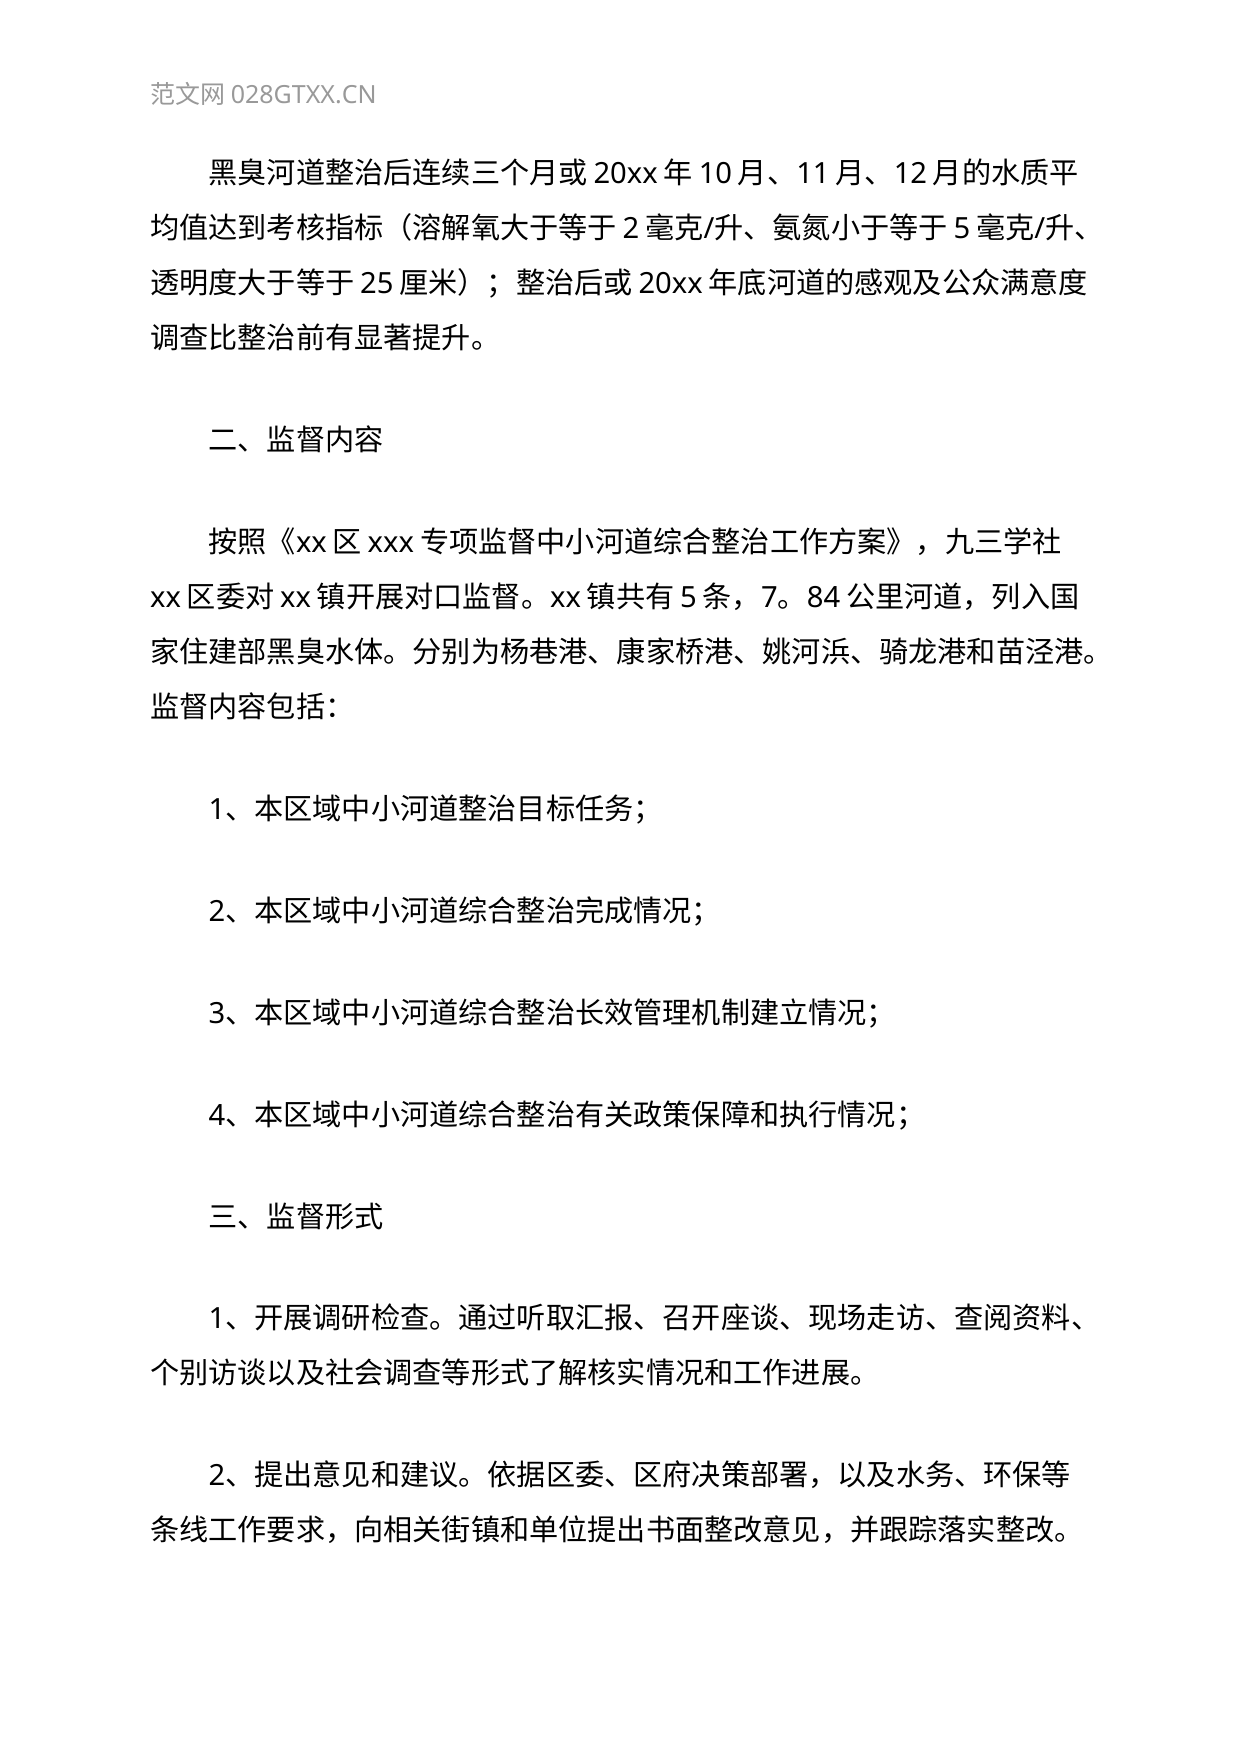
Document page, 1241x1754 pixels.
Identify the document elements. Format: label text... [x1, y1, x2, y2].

text 黑臭河道整治后连续三个月或20xx年10月、11月、12月的水质平均值达到考核指标（溶解氧大于等于2毫克/升、氨氮小于等于5毫克/升、透明度大于等于25厘米）；整治后或20xx年底河道的感观及公众满意度调查比整治前有显著提升。 [150, 150, 1090, 357]
text 4、本区域中小河道综合整治有关政策保障和执行情况； [150, 1091, 1090, 1133]
text 三、监督形式 [150, 1193, 1090, 1235]
text 1、开展调研检查。通过听取汇报、召开座谈、现场走访、查阅资料、个别访谈以及社会调查等形式了解核实情况和工作进展。 [150, 1295, 1090, 1392]
text 按照《xx区xxx专项监督中小河道综合整治工作方案》，九三学社xx区委对xx镇开展对口监督。xx镇共有5条，7。84公里河道，列入国家住建部黑臭水体。分别为杨巷港、康家桥港、姚河浜、骑龙港和苗泾港。监督内容包括： [150, 518, 1090, 726]
text 3、本区域中小河道综合整治长效管理机制建立情况； [150, 989, 1090, 1032]
text 2、提出意见和建议。依据区委、区府决策部署，以及水务、环保等条线工作要求，向相关街镇和单位提出书面整改意见，并跟踪落实整改。 [150, 1452, 1090, 1549]
text 二、监督内容 [150, 417, 1090, 459]
text 1、本区域中小河道整治目标任务； [150, 785, 1090, 828]
text 2、本区域中小河道综合整治完成情况； [150, 887, 1090, 929]
